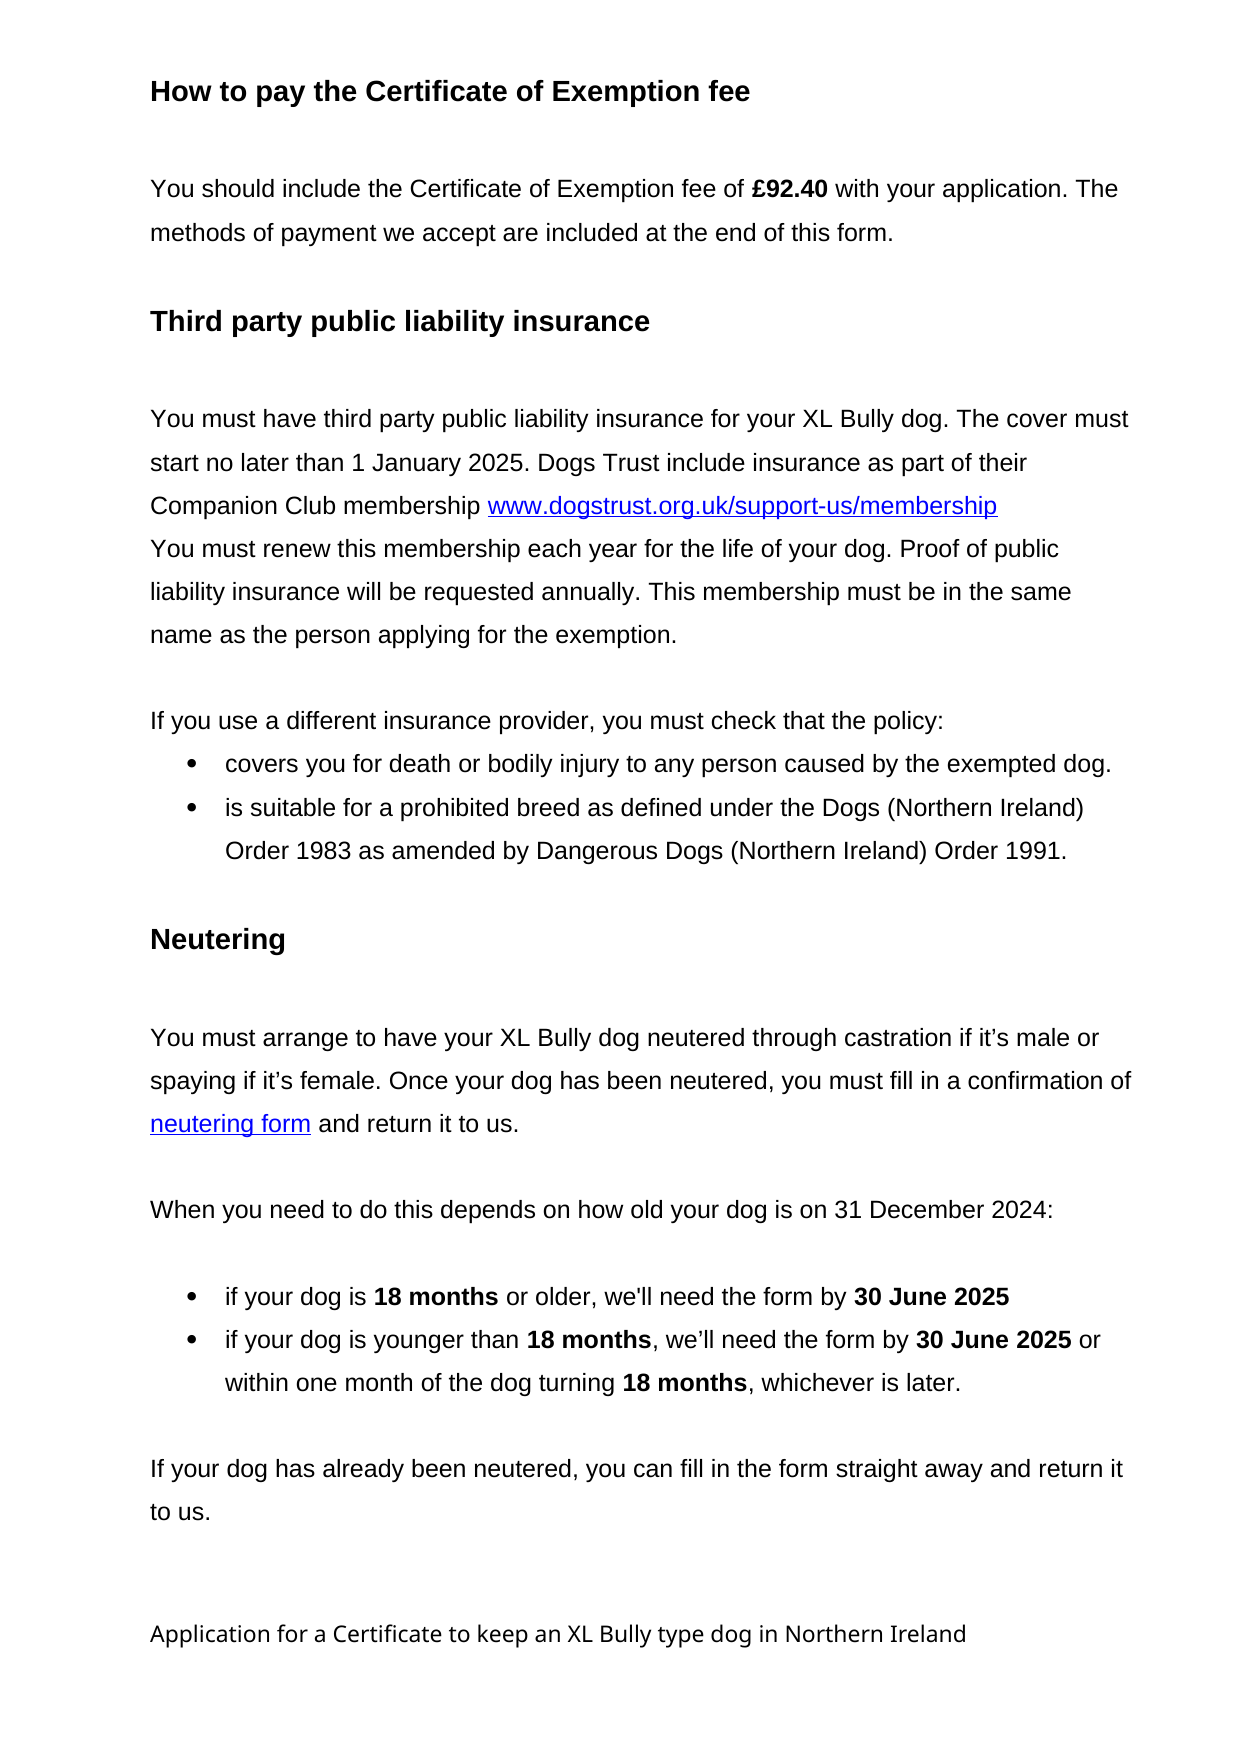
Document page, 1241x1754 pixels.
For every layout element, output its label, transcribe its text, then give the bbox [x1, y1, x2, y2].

list is suitable for a prohibited breed as defined under the Dogs (Northern Ireland) Order 1983 as amended by Dangerous Dogs (Northern Ireland) Order 1991. [187, 793, 1137, 865]
list if your dog is younger than 18 months, we’ll need the form by 30 June 2025 or within one month of the dog turning 18 months, whichever is later. [187, 1325, 1137, 1397]
text If you use a different insurance provider, you must check that the policy: [150, 706, 1137, 735]
text When you need to do this depends on how old your dog is on 31 December 2024: [150, 1195, 1137, 1224]
list covers you for death or bodily injury to any person caused by the exempted dog. [187, 749, 1137, 778]
text Neutering [150, 922, 1137, 956]
text If your dog has already been neutered, you can fill in the form straight away and return it to us. [150, 1454, 1137, 1526]
text You must renew this membership each year for the life of your dog. Proof of public liability insurance will be requested annually. This membership must be in the same name as the person applying for the exemption. [150, 534, 1137, 649]
text Third party public liability insurance [150, 304, 1137, 337]
text You must arrange to have your XL Bully dog neutered through castration if it’s male or spaying if it’s female. Once your dog has been neutered, you must fill in a confirmation of neutering form and return it to us. [150, 1023, 1137, 1138]
text You should include the Certificate of Exemption fee of £92.40 with your application. The methods of payment we accept are included at the end of this form. [150, 174, 1137, 246]
text How to pay the Certificate of Exemption fee [150, 74, 1137, 107]
text You must have third party public liability insurance for your XL Bully dog. The cover must start no later than 1 January 2025. Dogs Trust include insurance as part of their Companion Club membership www.dogstrust.org.uk/support-us/membership [150, 404, 1137, 519]
list if your dog is 18 months or older, we'll need the form by 30 June 2025 [187, 1282, 1137, 1310]
